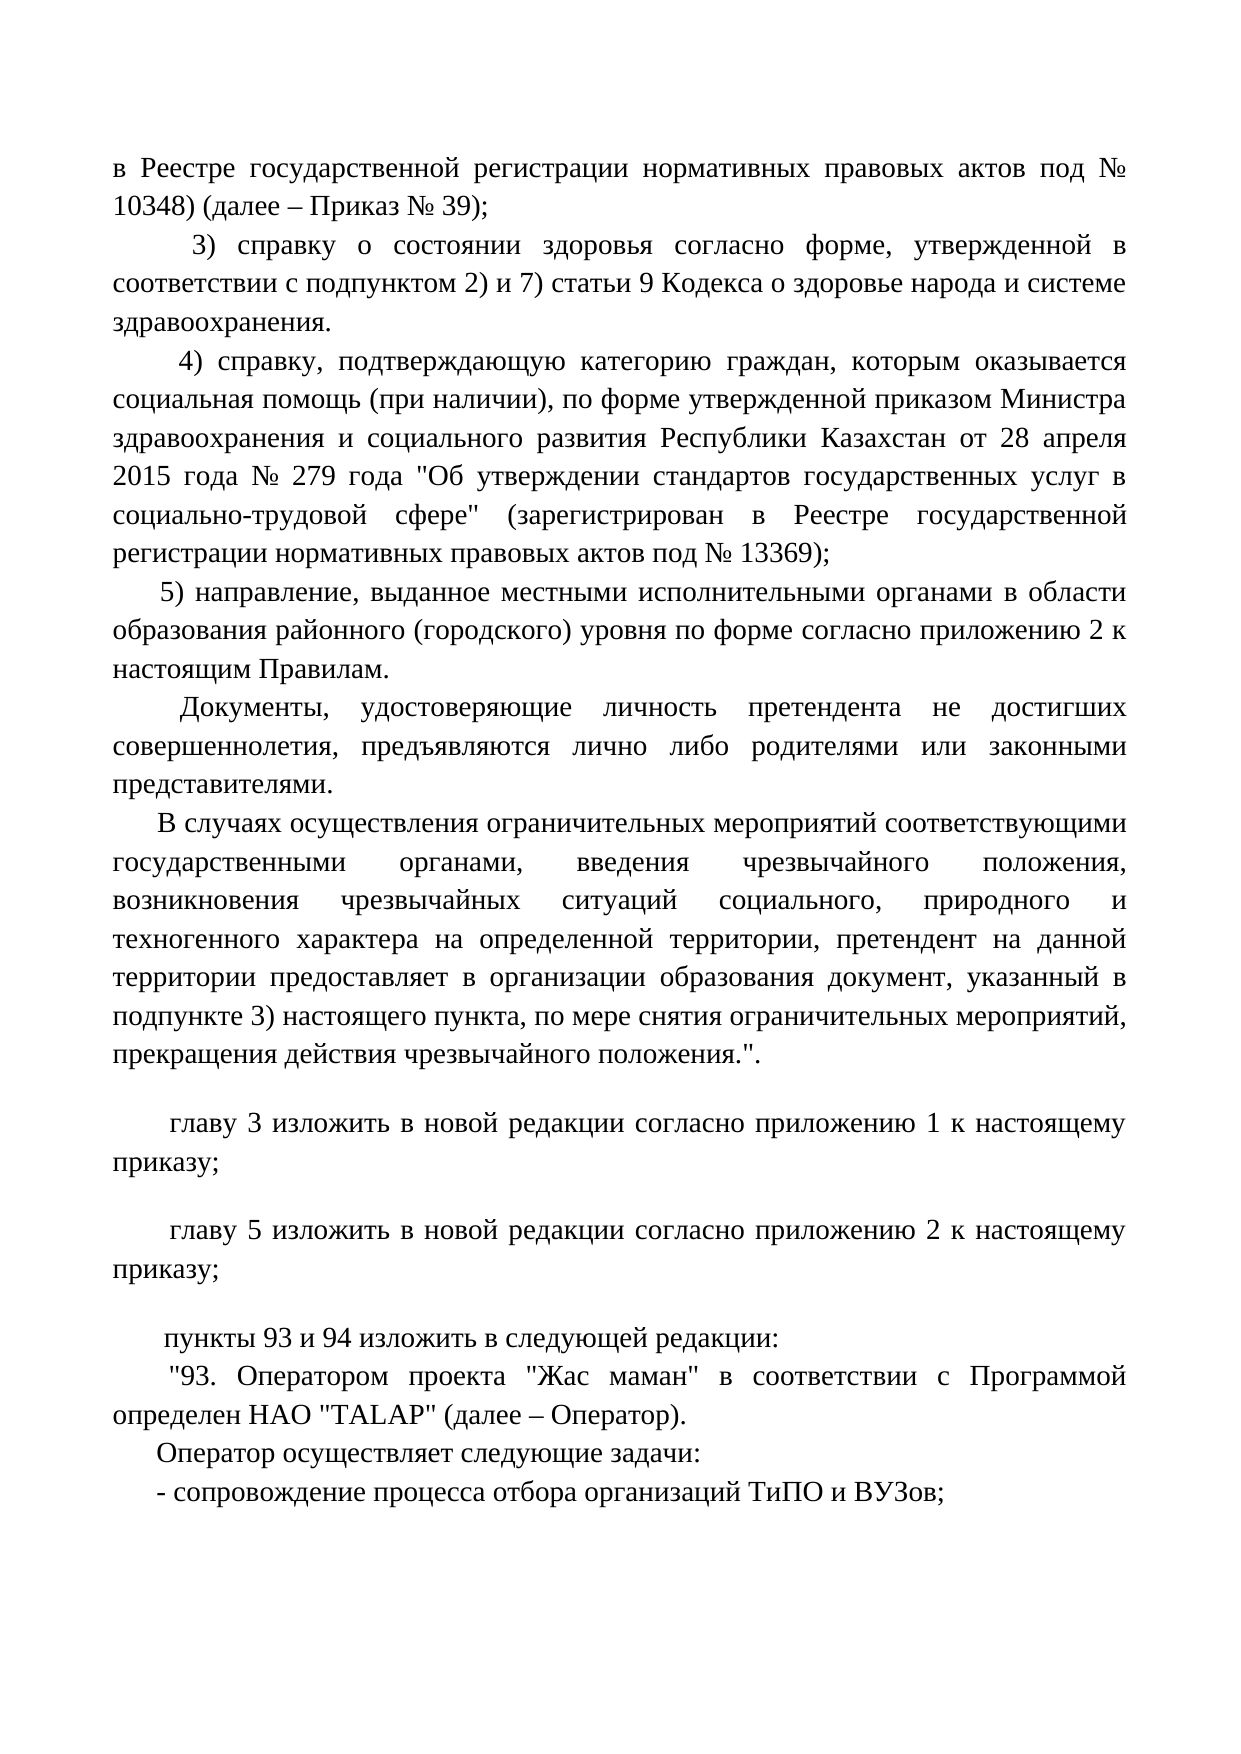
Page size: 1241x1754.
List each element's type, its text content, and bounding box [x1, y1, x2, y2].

text 3) справку о состоянии здоровья согласно форме, утвержденной в соответствии с подпунктом 2) и 7) статьи 9 Кодекса о здоровье народа и системе здравоохранения. [112, 227, 1128, 338]
text В случаях осуществления ограничительных мероприятий соответствующими государственными органами, введения чрезвычайного положения, возникновения чрезвычайных ситуаций социального, природного и техногенного характера на определенной территории, претендент на данной территории предоставляет в организации образования документ, указанный в подпункте 3) настоящего пункта, по мере снятия ограничительных мероприятий, прекращения действия чрезвычайного положения.". [112, 805, 1128, 1070]
text 5) направление, выданное местными исполнительными органами в области образования районного (городского) уровня по форме согласно приложению 2 к настоящим Правилам. [112, 574, 1128, 684]
text "93. Оператором проекта "Жас маман" в соответствии с Программой определен НАО "ТALAP" (далее – Оператор). [112, 1358, 1128, 1430]
text - сопровождение процесса отбора организаций ТиПО и ВУЗов; [112, 1474, 1128, 1507]
text главу 3 изложить в новой редакции согласно приложению 1 к настоящему приказу; [112, 1105, 1128, 1177]
text пункты 93 и 94 изложить в следующей редакции: [112, 1320, 1128, 1353]
text Документы, удостоверяющие личность претендента не достигших совершеннолетия, предъявляются лично либо родителями или законными представителями. [112, 689, 1128, 800]
text главу 5 изложить в новой редакции согласно приложению 2 к настоящему приказу; [112, 1212, 1128, 1284]
text Оператор осуществляет следующие задачи: [112, 1435, 1128, 1469]
text 4) справку, подтверждающую категорию граждан, которым оказывается социальная помощь (при наличии), по форме утвержденной приказом Министра здравоохранения и социального развития Республики Казахстан от 28 апреля 2015 года № 279 года "Об утверждении стандартов государственных услуг в социально-трудовой сфере" (зарегистрирован в Реестре государственной регистрации нормативных правовых актов под № 13369); [112, 343, 1128, 569]
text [112, 150, 1128, 222]
